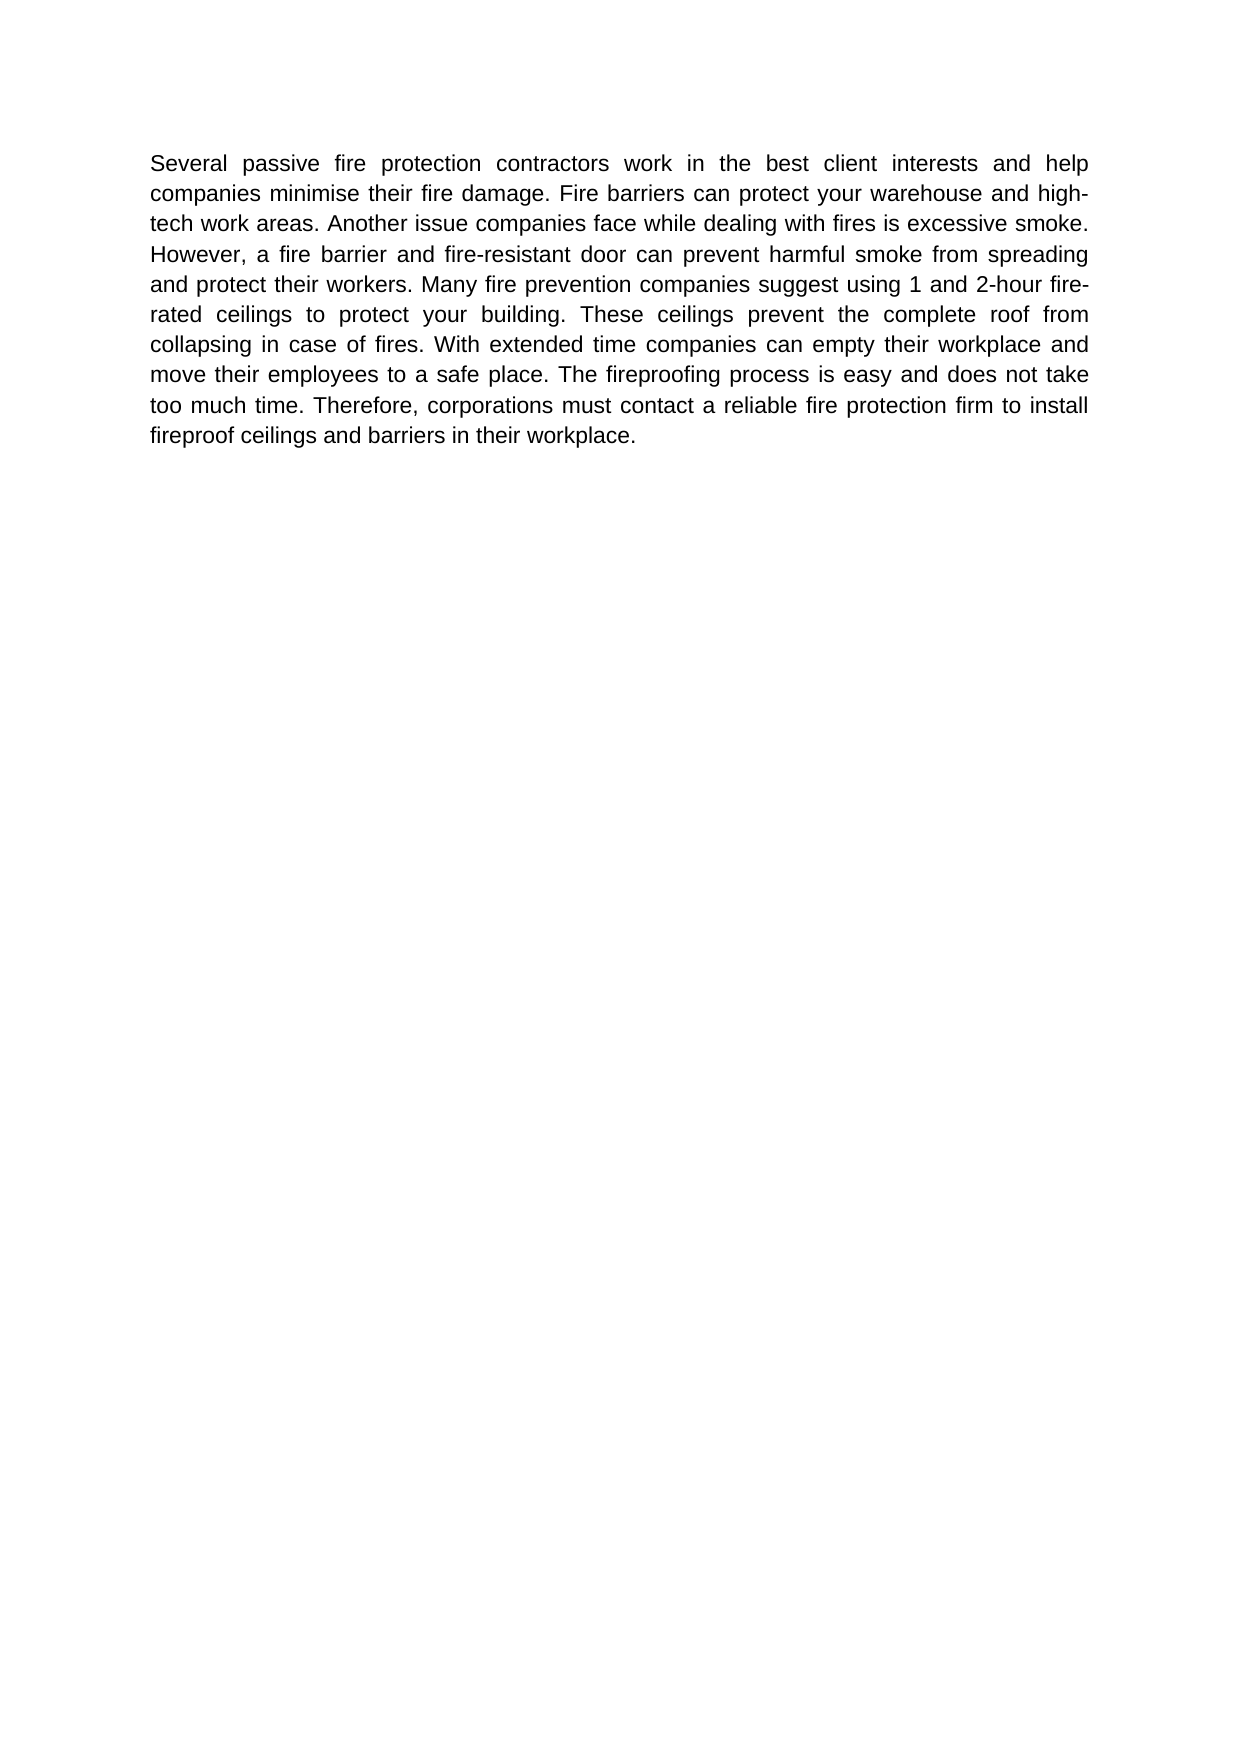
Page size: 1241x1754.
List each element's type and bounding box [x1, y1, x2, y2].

text [150, 150, 1090, 448]
